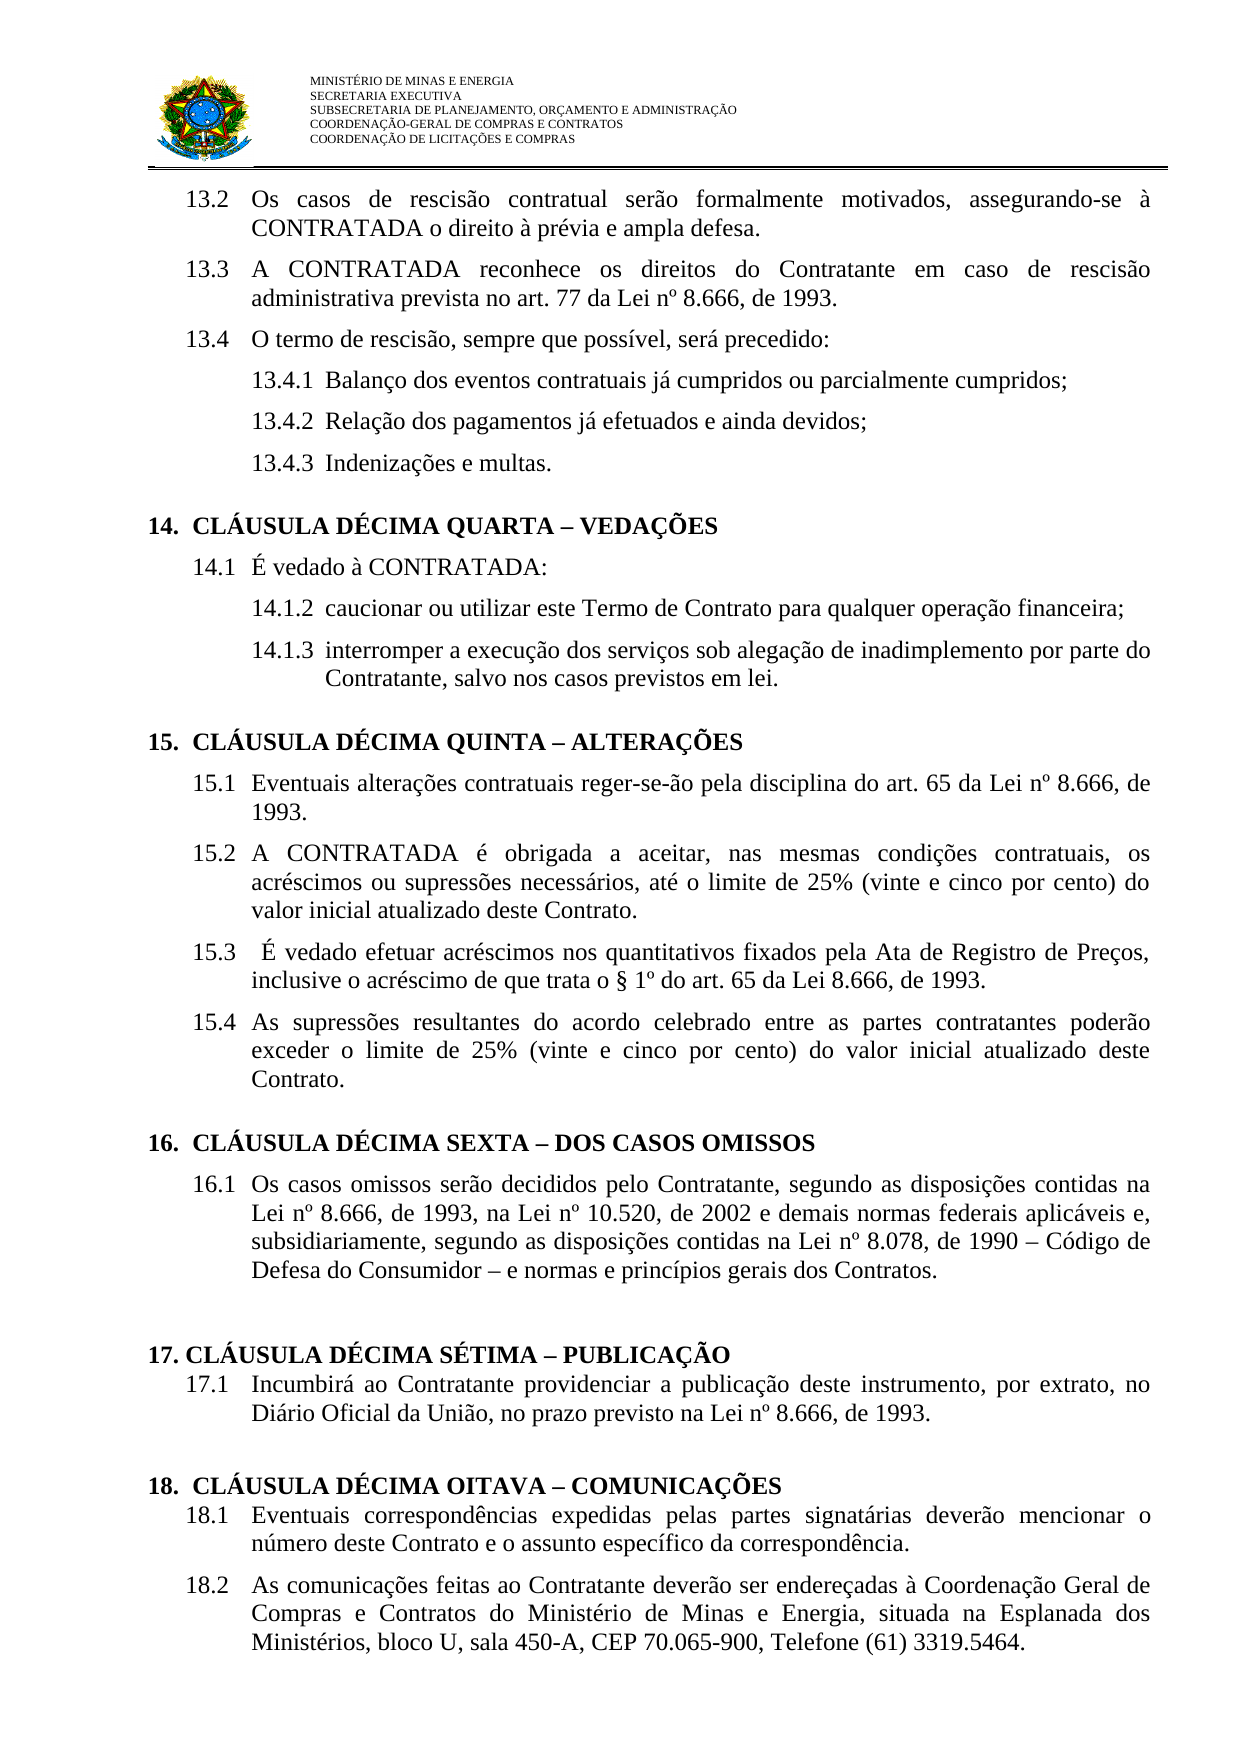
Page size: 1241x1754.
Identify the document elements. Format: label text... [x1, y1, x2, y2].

text 18.2 As comunicações feitas ao Contratante deverão ser endereçadas à Coordenação Geral de Compras e Contratos do Ministério de Minas e Energia, situada na Esplanada dos Ministérios, bloco U, sala 450-A, CEP 70.065-900, Telefone (61) 3319.5464. [185, 1570, 1152, 1656]
text 15.4 As supressões resultantes do acordo celebrado entre as partes contratantes poderão exceder o limite de 25% (vinte e cinco por cento) do valor inicial atualizado deste Contrato. [192, 1007, 1152, 1093]
text 16.1 Os casos omissos serão decididos pelo Contratante, segundo as disposições contidas na Lei nº 8.666, de 1993, na Lei nº 10.520, de 2002 e demais normas federais aplicáveis e, subsidiariamente, segundo as disposições contidas na Lei nº 8.078, de 1990 – Código de Defesa do Consumidor – e normas e princípios gerais dos Contratos. [192, 1169, 1152, 1284]
text 13.4 O termo de rescisão, sempre que possível, será precedido: [185, 324, 1152, 353]
text 17.1 Incumbirá ao Contratante providenciar a publicação deste instrumento, por extrato, no Diário Oficial da União, no prazo previsto na Lei nº 8.666, de 1993. [185, 1369, 1152, 1427]
text 15.1 Eventuais alterações contratuais reger-se-ão pela disciplina do art. 65 da Lei nº 8.666, de 1993. [192, 768, 1152, 826]
text 13.4.1 Balanço dos eventos contratuais já cumpridos ou parcialmente cumpridos; [251, 365, 1152, 394]
text 14.1.2 caucionar ou utilizar este Termo de Contrato para qualquer operação financeira; [251, 593, 1152, 622]
text 16. CLÁUSULA DÉCIMA SEXTA – DOS CASOS OMISSOS [148, 1128, 1152, 1156]
text 13.4.2 Relação dos pagamentos já efetuados e ainda devidos; [251, 406, 1152, 435]
text 15.2 A CONTRATADA é obrigada a aceitar, nas mesmas condições contratuais, os acréscimos ou supressões necessários, até o limite de 25% (vinte e cinco por cento) do valor inicial atualizado deste Contrato. [192, 838, 1152, 924]
text 18.1 Eventuais correspondências expedidas pelas partes signatárias deverão mencionar o número deste Contrato e o assunto específico da correspondência. [185, 1500, 1152, 1557]
text 14. CLÁUSULA DÉCIMA QUARTA – VEDAÇÕES [148, 511, 1152, 540]
text 14.1 É vedado à CONTRATADA: [192, 552, 1152, 581]
text 13.3 A CONTRATADA reconhece os direitos do Contratante em caso de rescisão administrativa prevista no art. 77 da Lei nº 8.666, de 1993. [185, 254, 1152, 311]
text 15.3 É vedado efetuar acréscimos nos quantitativos fixados pela Ata de Registro de Preços, inclusive o acréscimo de que trata o § 1º do art. 65 da Lei 8.666, de 1993. [192, 937, 1152, 994]
text 17. CLÁUSULA DÉCIMA SÉTIMA – PUBLICAÇÃO [148, 1341, 1152, 1369]
text 14.1.3 interromper a execução dos serviços sob alegação de inadimplemento por parte do Contratante, salvo nos casos previstos em lei. [251, 635, 1152, 692]
text 15. CLÁUSULA DÉCIMA QUINTA – ALTERAÇÕES [148, 727, 1152, 756]
text 13.4.3 Indenizações e multas. [251, 448, 1152, 476]
text 18. CLÁUSULA DÉCIMA OITAVA – COMUNICAÇÕES [148, 1471, 1152, 1500]
picture [155, 73, 254, 167]
text 13.2 Os casos de rescisão contratual serão formalmente motivados, assegurando-se à CONTRATADA o direito à prévia e ampla defesa. [185, 184, 1152, 241]
